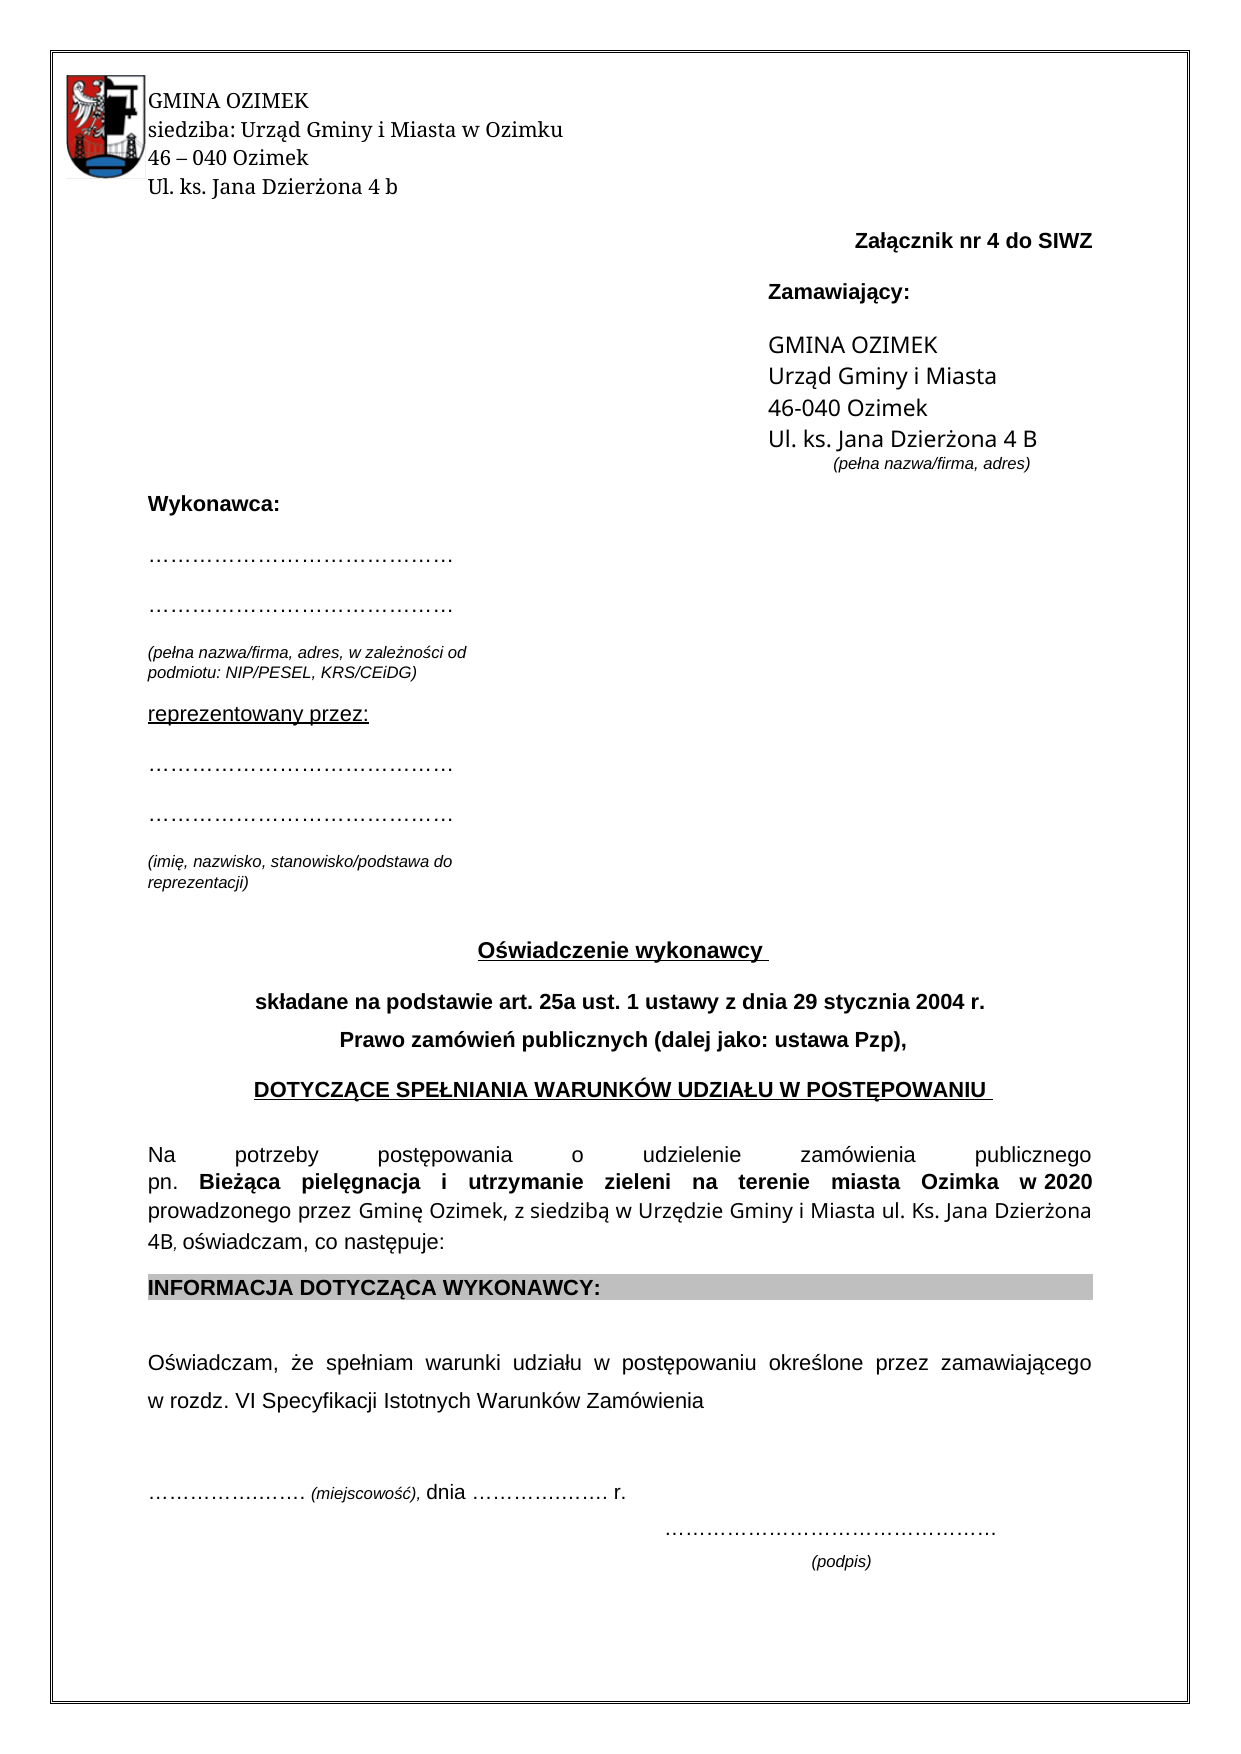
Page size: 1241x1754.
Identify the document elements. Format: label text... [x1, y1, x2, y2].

text DOTYCZĄCE SPEŁNIANIA WARUNKÓW UDZIAŁU W POSTĘPOWANIU [148, 1077, 1093, 1102]
text Oświadczam, że spełniam warunki udziału w postępowaniu określone przez zamawiającego w rozdz. VI Specyfikacji Istotnych Warunków Zamówienia [148, 1350, 1093, 1413]
text (pełna nazwa/firma, adres) [768, 454, 1093, 473]
text składane na podstawie art. 25a ust. 1 ustawy z dnia 29 stycznia 2004 r. [148, 989, 1093, 1014]
text GMINA OZIMEK [768, 329, 1093, 360]
text Prawo zamówień publicznych (dalej jako: ustawa Pzp), [148, 1027, 1093, 1052]
text Urząd Gminy i Miasta [768, 360, 1093, 392]
text ………………………………………… [148, 1516, 1093, 1540]
text (imię, nazwisko, stanowisko/podstawa do reprezentacji) [148, 852, 472, 892]
text …………….……. (miejscowość), dnia ………….……. r. [148, 1480, 1093, 1504]
text (podpis) [738, 1552, 1093, 1571]
picture [66, 75, 147, 180]
text ………………………………………………………………………… [148, 751, 472, 827]
text (pełna nazwa/firma, adres, w zależności od podmiotu: NIP/PESEL, KRS/CEiDG) [148, 643, 472, 682]
text Załącznik nr 4 do SIWZ [694, 228, 1093, 253]
text Ul. ks. Jana Dzierżona 4 B [768, 423, 1093, 454]
text ………………………………………………………………………… [148, 542, 472, 617]
text reprezentowany przez: [148, 701, 1093, 726]
text INFORMACJA DOTYCZĄCA WYKONAWCY: [148, 1274, 1093, 1300]
text Wykonawca: [148, 491, 1093, 517]
text Na potrzeby postępowania o udzielenie zamówienia publicznego pn. Bieżąca pielęgnacja i utrzymanie zieleni na terenie miasta Ozimka w 2020 prowadzonego przez Gminę Ozimek, z siedzibą w Urzędzie Gminy i Miasta ul. Ks. Jana Dzierżona 4B, oświadczam, co następuje: [148, 1142, 1093, 1256]
text 46-040 Ozimek [768, 392, 1093, 423]
text Oświadczenie wykonawcy [148, 937, 1093, 963]
text Zamawiający: [694, 279, 1093, 304]
